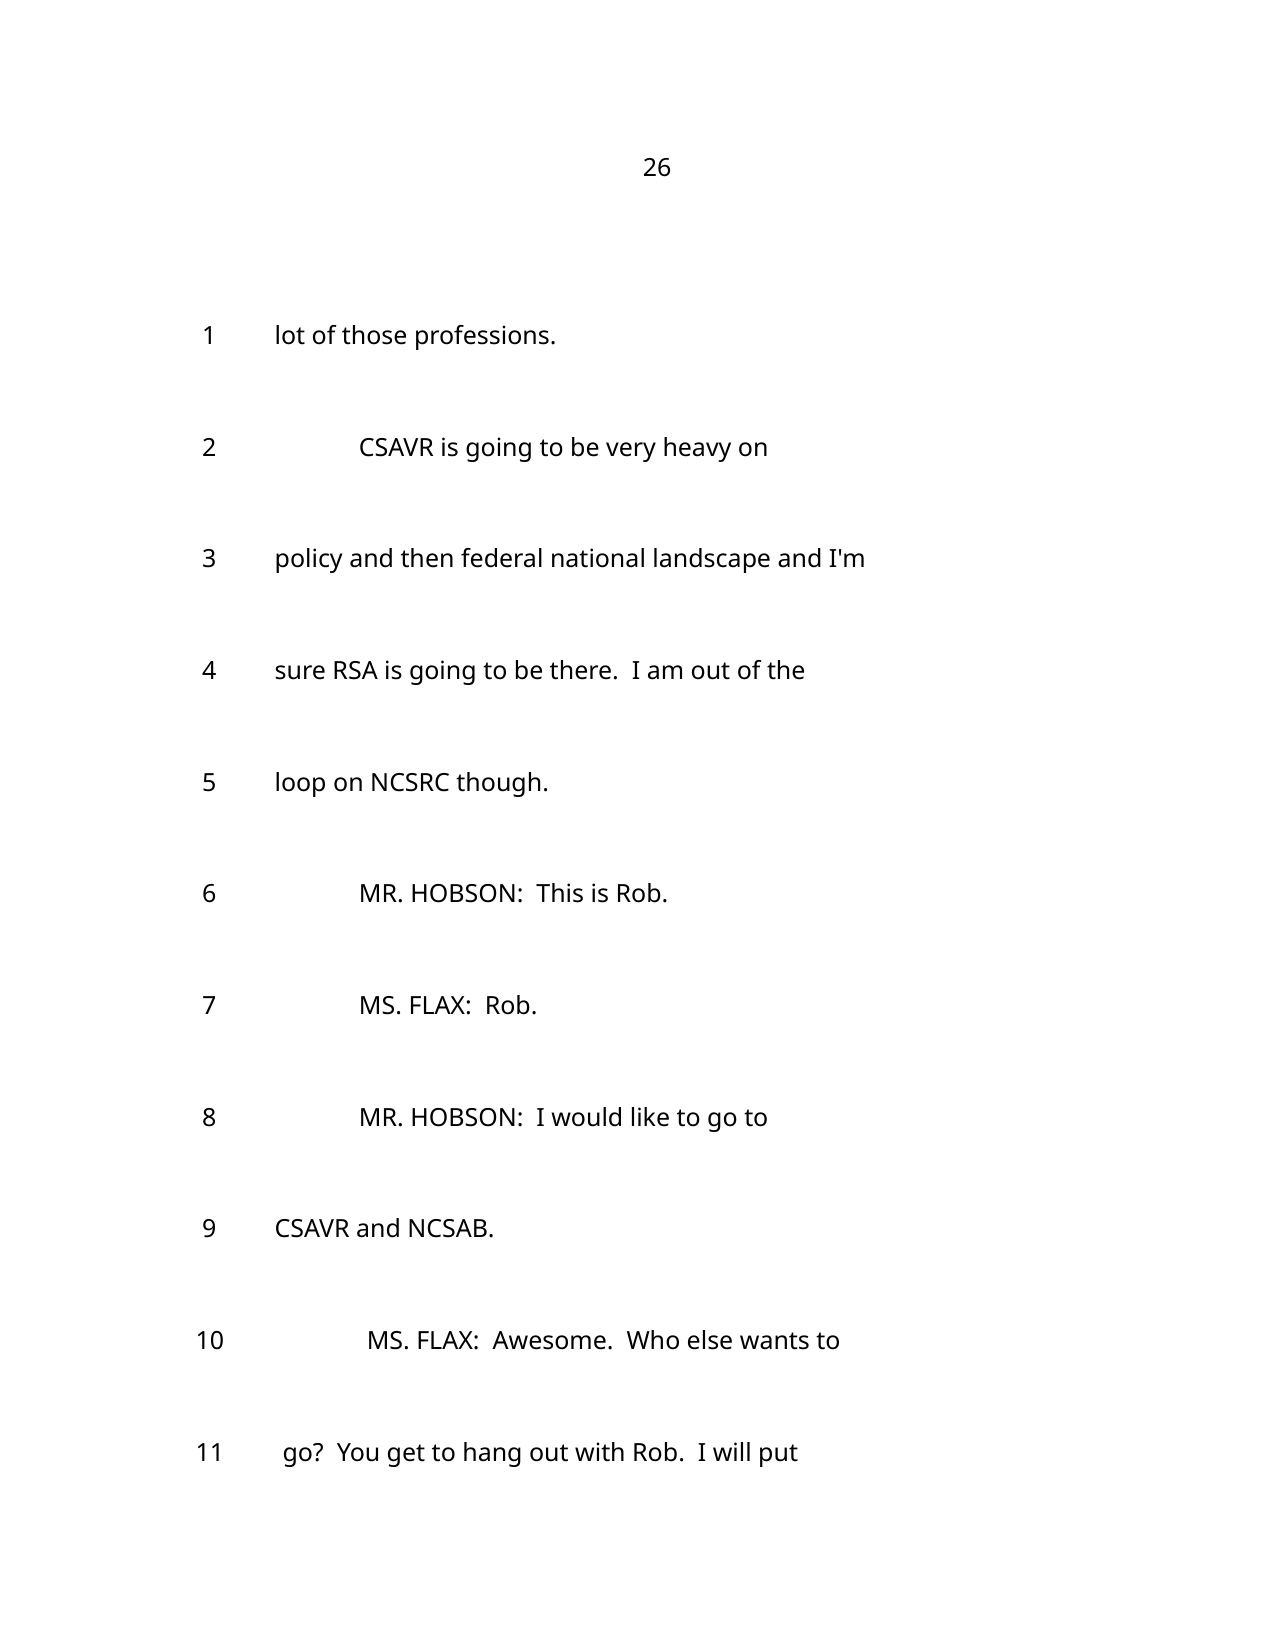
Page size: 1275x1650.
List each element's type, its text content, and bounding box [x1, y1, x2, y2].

text 26 [150, 150, 1125, 184]
text 7 MS. FLAX: Rob. [150, 987, 1125, 1022]
text 2 CSAVR is going to be very heavy on [150, 429, 1125, 463]
text 4 sure RSA is going to be there. I am out of the [150, 652, 1125, 687]
text 11 go? You get to hang out with Rob. I will put [150, 1434, 1125, 1468]
text 8 MR. HOBSON: I would like to go to [150, 1099, 1125, 1133]
text 10 MS. FLAX: Awesome. Who else wants to [150, 1322, 1125, 1357]
text 6 MR. HOBSON: This is Rob. [150, 876, 1125, 910]
text 1 lot of those professions. [150, 317, 1125, 352]
text 9 CSAVR and NCSAB. [150, 1211, 1125, 1245]
text 3 policy and then federal national landscape and I'm [150, 541, 1125, 575]
text 5 loop on NCSRC though. [150, 764, 1125, 798]
